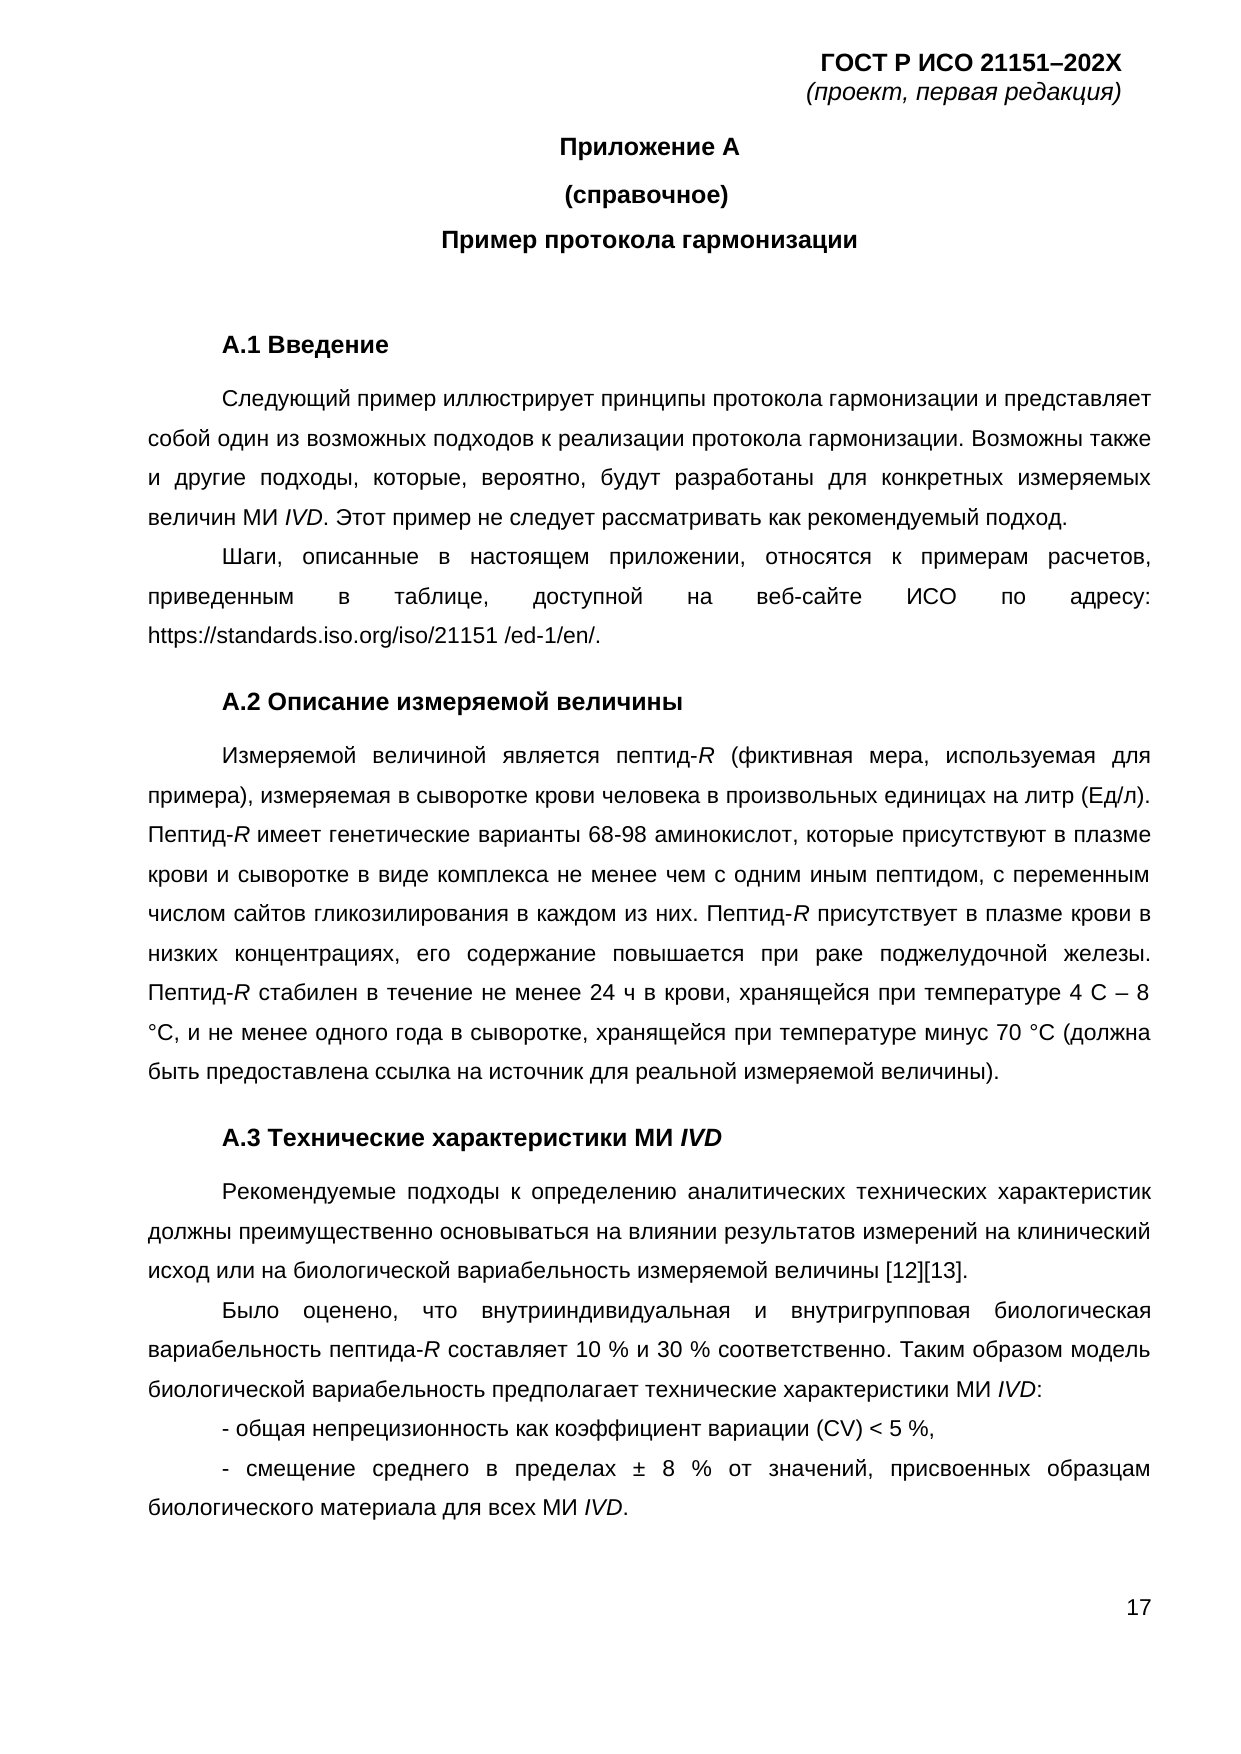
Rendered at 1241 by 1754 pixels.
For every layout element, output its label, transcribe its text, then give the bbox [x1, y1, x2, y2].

text Рекомендуемые подходы к определению аналитических технических характеристик должны преимущественно основываться на влиянии результатов измерений на клинический исход или на биологической вариабельность измеряемой величины [12][13]. [148, 1178, 1152, 1283]
text Шаги, описанные в настоящем приложении, относятся к примерам расчетов, приведенным в таблице, доступной на веб-сайте ИСО по адресу: https://standards.iso.org/iso/21151 /ed-1/en/. [148, 543, 1152, 648]
text Измеряемой величиной является пептид-R (фиктивная мера, используемая для примера), измеряемая в сыворотке крови человека в произвольных единицах на литр (Ед/л). Пептид-R имеет генетические варианты 68-98 аминокислот, которые присутствуют в плазме крови и сыворотке в виде комплекса не менее чем с одним иным пептидом, с переменным числом сайтов гликозилирования в каждом из них. Пептид-R присутствует в плазме крови в низких концентрациях, его содержание повышается при раке поджелудочной железы. Пептид-R стабилен в течение не менее 24 ч в крови, хранящейся при температуре 4 C – 8 °C, и не менее одного года в сыворотке, хранящейся при температуре минус 70 °C (должна быть предоставлена ссылка на источник для реальной измеряемой величины). [148, 742, 1152, 1084]
text Было оценено, что внутрииндивидуальная и внутригрупповая биологическая вариабельность пептида-R составляет 10 % и 30 % соответственно. Таким образом модель биологической вариабельность предполагает технические характеристики МИ IVD: [148, 1297, 1152, 1402]
text Следующий пример иллюстрирует принципы протокола гармонизации и представляет собой один из возможных подходов к реализации протокола гармонизации. Возможны также и другие подходы, которые, вероятно, будут разработаны для конкретных измеряемых величин МИ IVD. Этот пример не следует рассматривать как рекомендуемый подход. [148, 385, 1152, 530]
text А.1 Введение [148, 330, 1152, 358]
text А.3 Технические характеристики МИ IVD [148, 1123, 1152, 1151]
subtitle Приложение А (справочное) Пример протокола гармонизации [148, 132, 1152, 254]
text - смещение среднего в пределах ± 8 % от значений, присвоенных образцам биологического материала для всех МИ IVD. [148, 1454, 1152, 1520]
text - общая непрецизионность как коэффициент вариации (CV) < 5 %, [148, 1415, 1152, 1441]
text А.2 Описание измеряемой величины [148, 687, 1152, 715]
